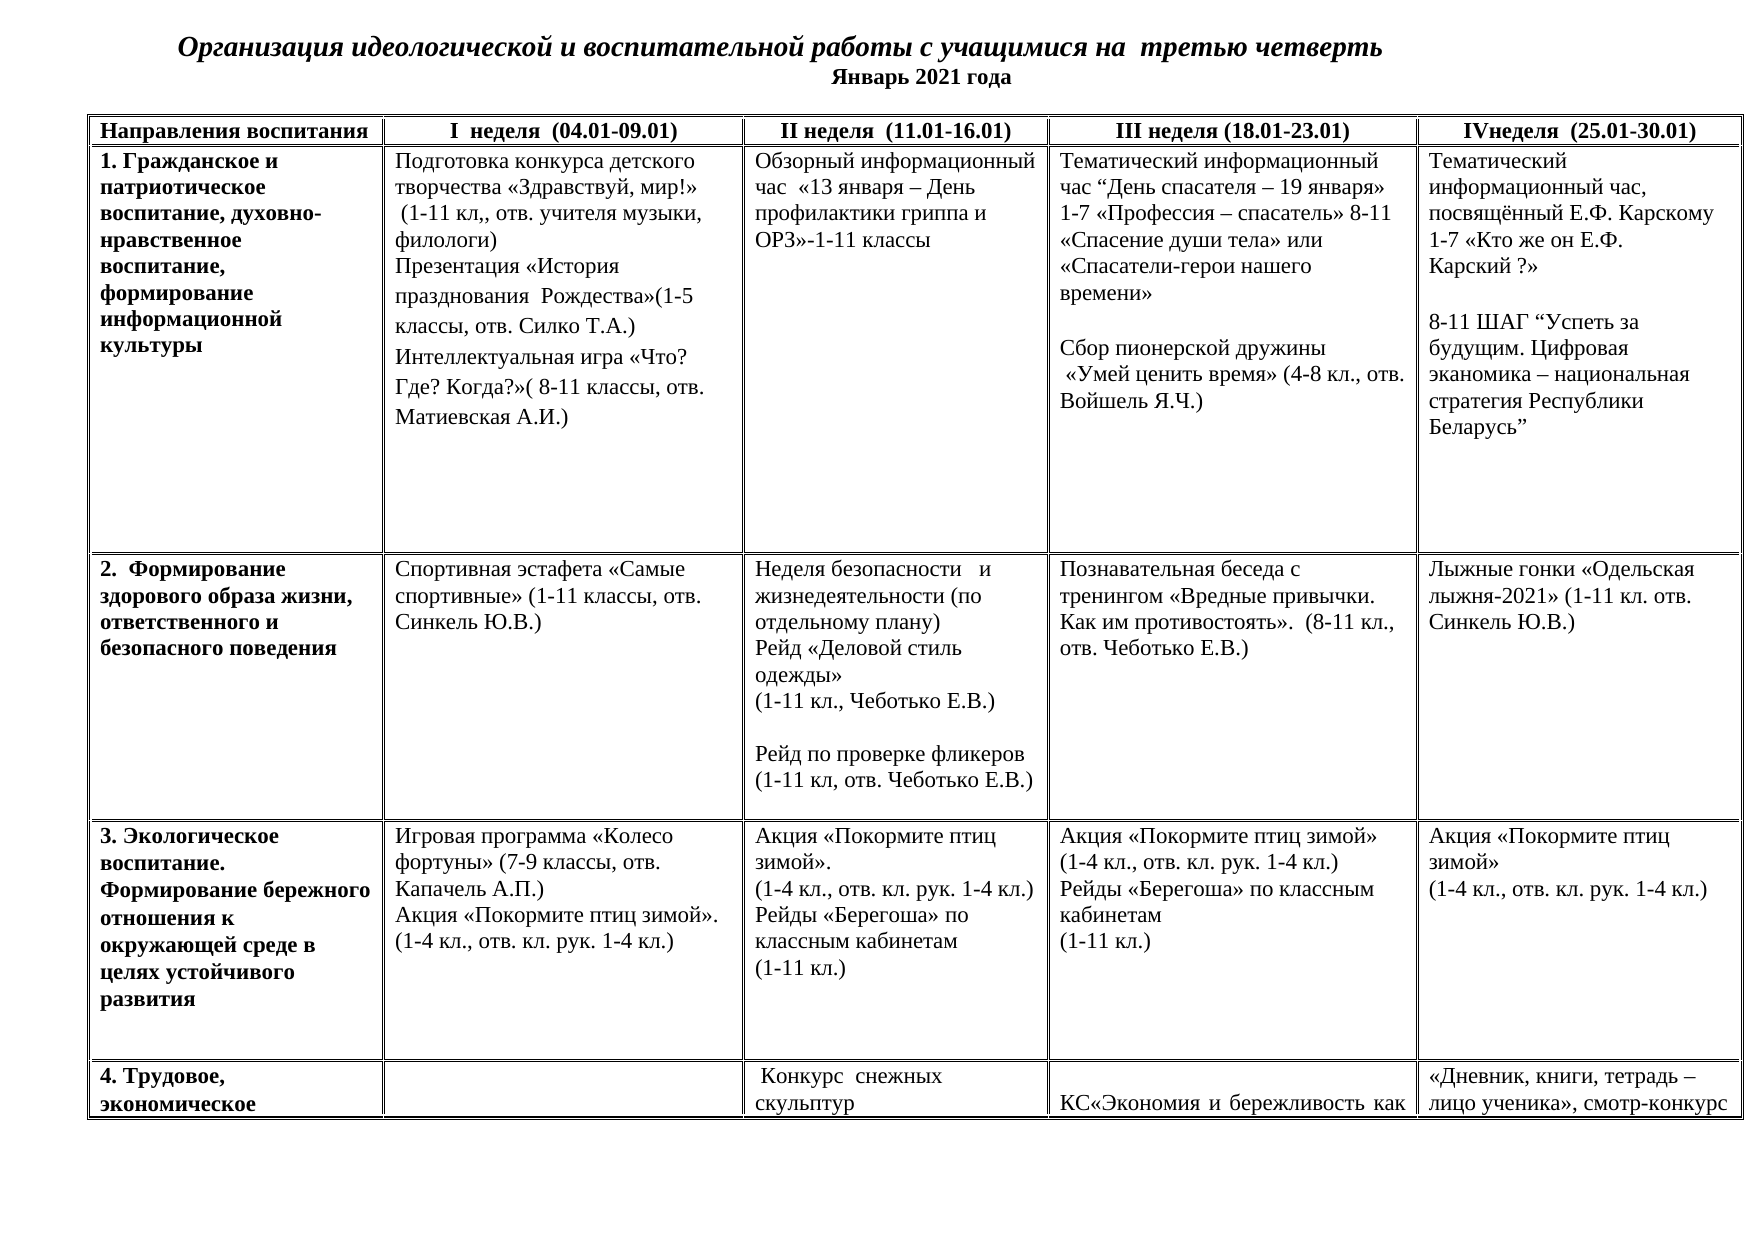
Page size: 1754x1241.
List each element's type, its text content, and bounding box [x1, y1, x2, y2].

text Организация идеологической и воспитательной работы с учащимися на третью четверть [177, 29, 1665, 63]
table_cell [1417, 1059, 1742, 1116]
table_cell 3. Экологическое воспитание. Формирование бережного отношения к окружающей среде в целях устойчивого развития [89, 819, 384, 1059]
table_header Направления воспитания [89, 115, 384, 144]
table_header IVнеделя (25.01-30.01) [1417, 117, 1741, 144]
table_cell 2. Формирование здорового образа жизни, ответственного и безопасного поведения [89, 552, 384, 819]
table_cell [384, 1062, 743, 1116]
table_cell Неделя безопасности и жизнедеятельности (по отдельному плану) Рейд «Деловой стиль одежды» (1-11 кл., Чеботько Е.В.) Рейд по проверке фликеров (1-11 кл, отв. Чеботько Е.В.) [745, 555, 1047, 819]
table_cell Лыжные гонки «Одельская лыжня-2021» (1-11 кл. отв. Синкель Ю.В.) [1417, 552, 1742, 819]
table_cell Спортивная эстафета «Самые спортивные» (1-11 классы, отв. Синкель Ю.В.) [385, 555, 742, 819]
table_cell Подготовка конкурса детского творчества «Здравствуй, мир!» (1-11 кл,, отв. учителя музыки, филологи) Презентация «История празднования Рождества»(1-5 классы, отв. Силко Т.А.) Интеллектуальная игра «Что? Где? Когда?»( 8-11 классы, отв. Матиевская А.И.) [385, 147, 742, 552]
table_cell Акция «Покормите птиц зимой» (1-4 кл., отв. кл. рук. 1-4 кл.) [1417, 819, 1742, 1059]
table_cell Обзорный информационный час «13 января – День профилактики гриппа и ОРЗ»-1-11 классы [745, 147, 1047, 552]
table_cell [1048, 1062, 1417, 1116]
table_cell Тематический информационный час “День спасателя – 19 января» 1-7 «Профессия – спасатель» 8-11 «Спасение души тела» или «Спасатели-герои нашего времени» Сбор пионерской дружины «Умей ценить время» (4-8 кл., отв. Войшель Я.Ч.) [1050, 147, 1416, 552]
text Январь 2021 года [177, 63, 1665, 89]
table_header І неделя (04.01-09.01) [384, 117, 743, 144]
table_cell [744, 1062, 1048, 1116]
table_cell Акция «Покормите птиц зимой» (1-4 кл., отв. кл. рук. 1-4 кл.) Рейды «Берегоша» по классным кабинетам (1-11 кл.) [1050, 822, 1416, 1059]
table_header ІІІ неделя (18.01-23.01) [1048, 117, 1417, 144]
table_cell Акция «Покормите птиц зимой». (1-4 кл., отв. кл. рук. 1-4 кл.) Рейды «Берегоша» по классным кабинетам (1-11 кл.) [745, 822, 1047, 1059]
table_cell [89, 1059, 384, 1116]
table_cell Познавательная беседа с тренингом «Вредные привычки. Как им противостоять». (8-11 кл., отв. Чеботько Е.В.) [1050, 555, 1416, 819]
table_cell Тематический информационный час, посвящённый Е.Ф. Карскому 1-7 «Кто же он Е.Ф. Карский ?» 8-11 ШАГ “Успеть за будущим. Цифровая эканомика – национальная стратегия Республики Беларусь” [1419, 144, 1741, 552]
table_header ІІ неделя (11.01-16.01) [744, 117, 1048, 144]
table_cell Игровая программа «Колесо фортуны» (7-9 классы, отв. Капачель А.П.) Акция «Покормите птиц зимой». (1-4 кл., отв. кл. рук. 1-4 кл.) [385, 822, 742, 1059]
table_cell 1. Гражданское и патриотическое воспитание, духовно-нравственное воспитание, формирование информационной культуры [90, 144, 382, 552]
